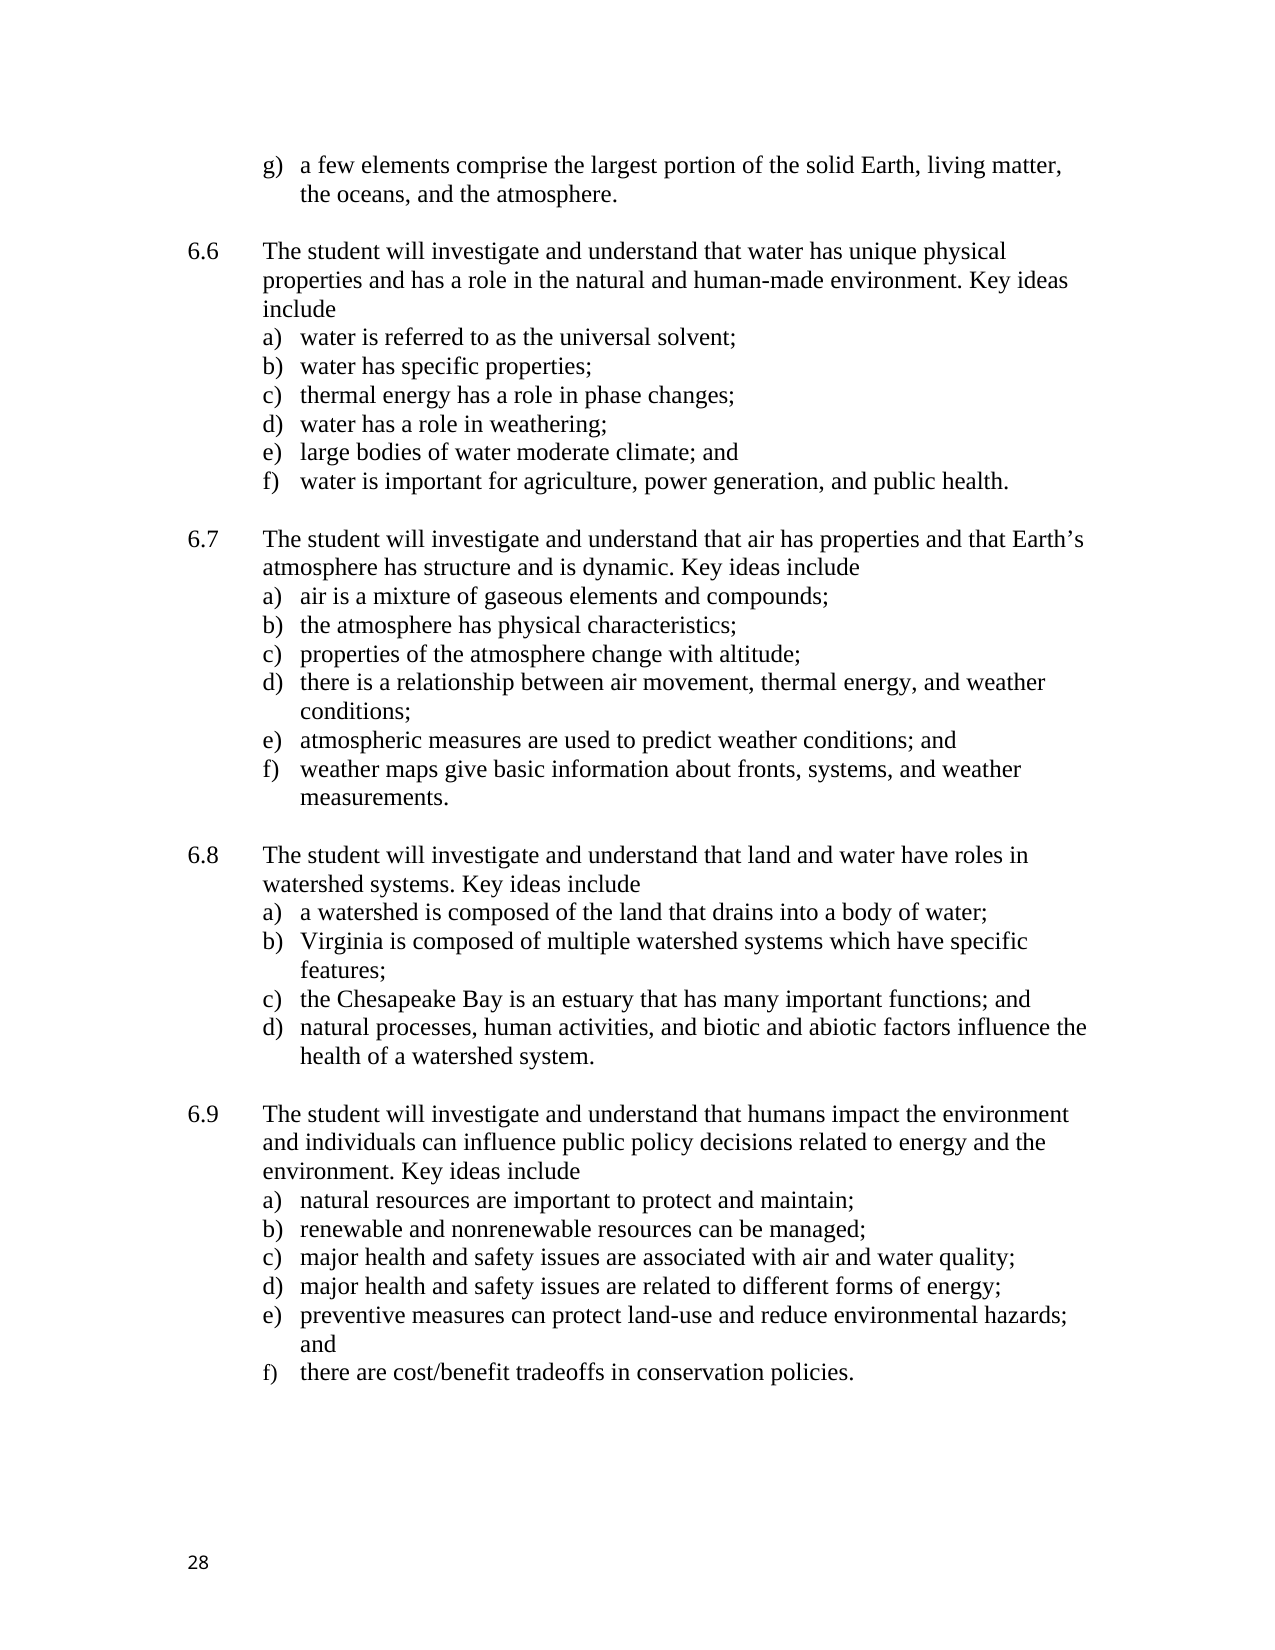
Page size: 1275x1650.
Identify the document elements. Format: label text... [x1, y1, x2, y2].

text e) atmospheric measures are used to predict weather conditions; and [262, 725, 1087, 754]
list natural processes, human activities, and biotic and abiotic factors influence the health of a watershed system. [262, 1012, 1087, 1070]
text 6.7 The student will investigate and understand that air has properties and that Earth’s atmosphere has structure and is dynamic. Key ideas include [187, 524, 1087, 581]
text f) weather maps give basic information about fronts, systems, and weather measurements. [262, 754, 1087, 811]
list air is a mixture of gaseous elements and compounds; [262, 581, 1087, 610]
text 6.6 The student will investigate and understand that water has unique physical properties and has a role in the natural and human-made environment. Key ideas include [187, 236, 1087, 322]
list thermal energy has a role in phase changes; [262, 380, 1087, 409]
list large bodies of water moderate climate; and [262, 437, 1087, 466]
list natural resources are important to protect and maintain; [262, 1185, 1087, 1214]
list a watershed is composed of the land that drains into a body of water; [262, 897, 1087, 926]
list major health and safety issues are associated with air and water quality; [262, 1242, 1087, 1271]
list preventive measures can protect land-use and reduce environmental hazards; and [262, 1300, 1087, 1357]
list major health and safety issues are related to different forms of energy; [262, 1271, 1087, 1300]
list water has specific properties; [262, 351, 1087, 380]
text 6.8 The student will investigate and understand that land and water have roles in watershed systems. Key ideas include [187, 840, 1087, 897]
text d) there is a relationship between air movement, thermal energy, and weather conditions; [262, 667, 1087, 725]
list water has a role in weathering; [262, 409, 1087, 437]
list Virginia is composed of multiple watershed systems which have specific features; [262, 926, 1087, 984]
list properties of the atmosphere change with altitude; [262, 639, 1087, 667]
list the Chesapeake Bay is an estuary that has many important functions; and [262, 984, 1087, 1012]
list water is referred to as the universal solvent; [262, 322, 1087, 351]
list a few elements comprise the largest portion of the solid Earth, living matter, the oceans, and the atmosphere. [262, 150, 1087, 207]
text 6.9 The student will investigate and understand that humans impact the environment and individuals can influence public policy decisions related to energy and the environment. Key ideas include [187, 1099, 1087, 1185]
list the atmosphere has physical characteristics; [262, 610, 1087, 639]
list water is important for agriculture, power generation, and public health. [262, 466, 1087, 495]
list there are cost/benefit tradeoffs in conservation policies. [262, 1357, 1087, 1386]
list renewable and nonrenewable resources can be managed; [262, 1214, 1087, 1242]
